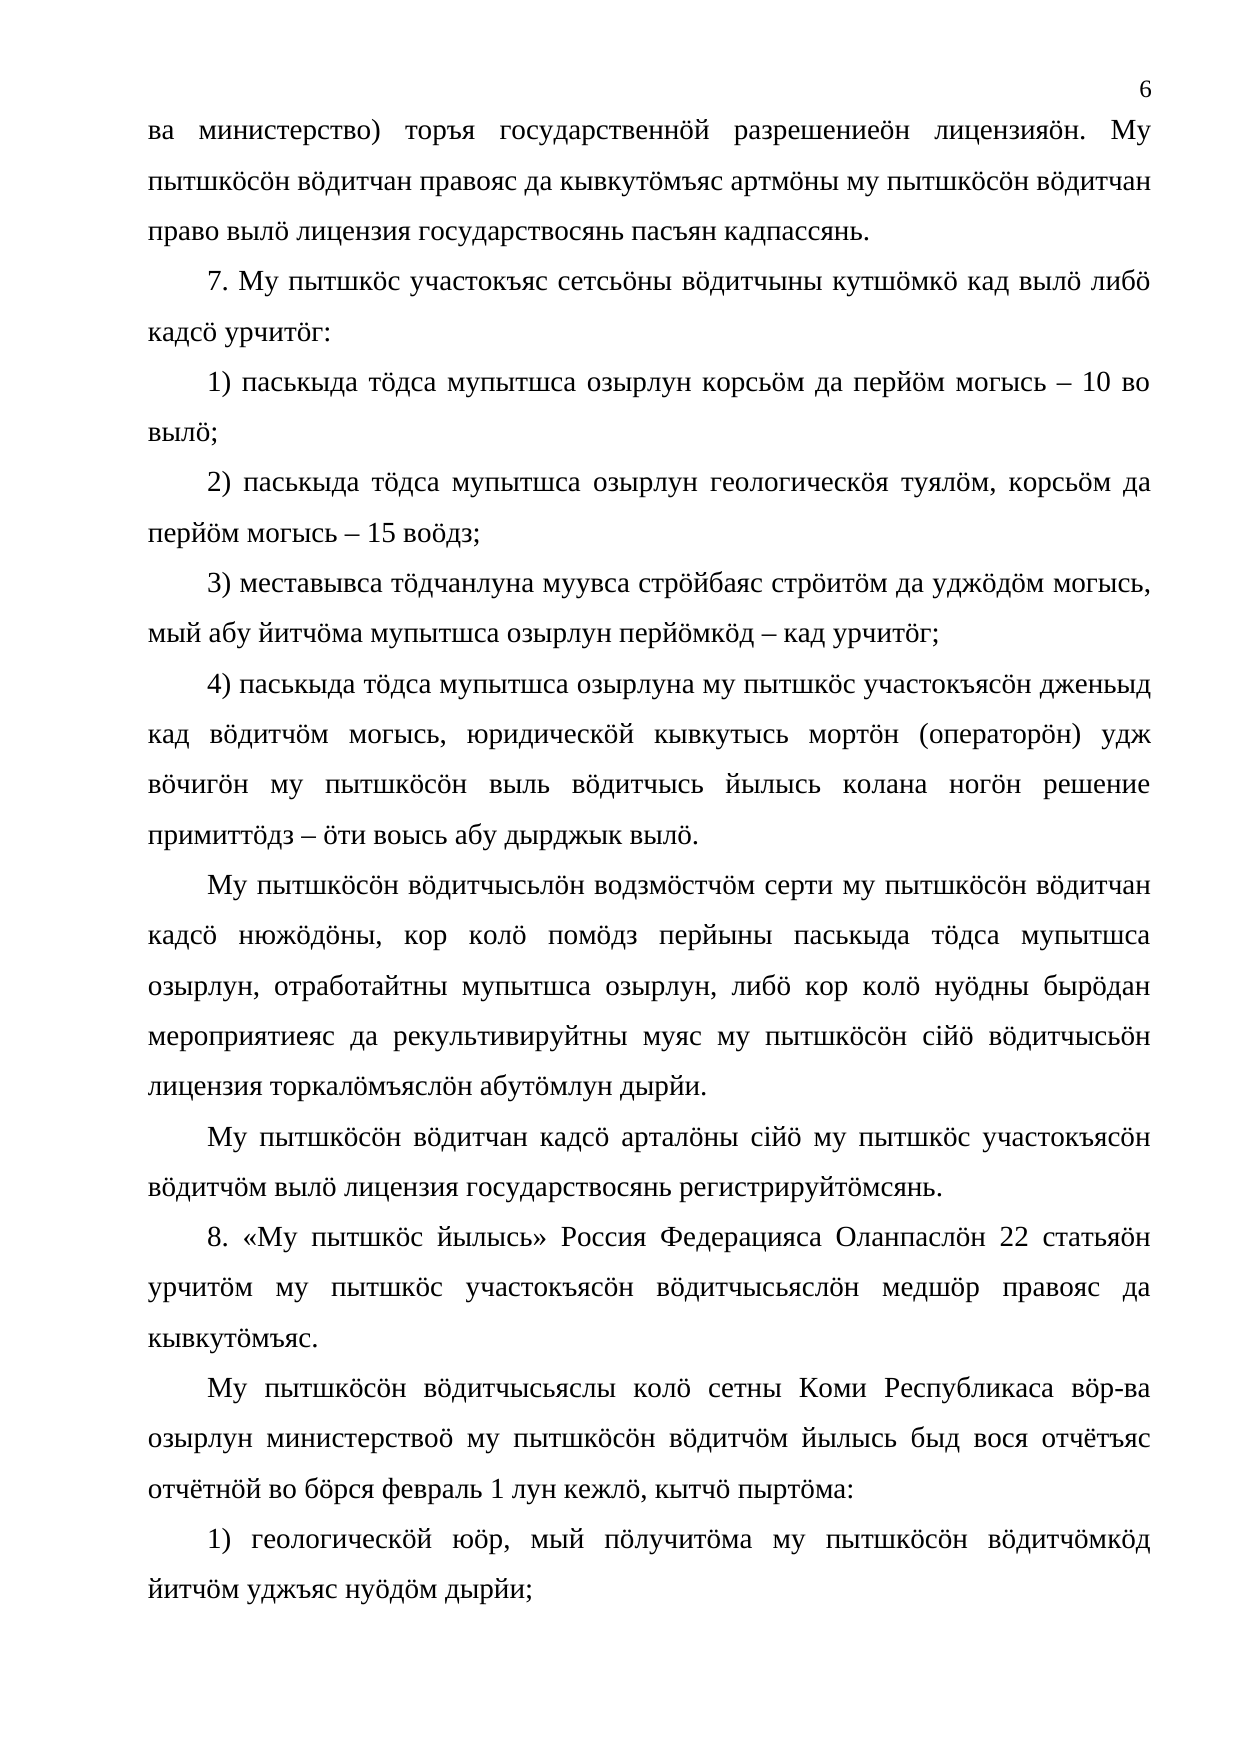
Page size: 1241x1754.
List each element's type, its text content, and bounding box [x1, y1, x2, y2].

text 2) паськыда тöдса мупытшса озырлун геологическöя туялöм, корсьöм да перйöм могысь – 15 воöдз; [148, 464, 1152, 548]
text Му пытшкöсöн вöдитчан кадсö арталöны сiйö му пытшкöс участокъясöн вöдитчöм вылö лицензия государствосянь регистрируйтöмсянь. [148, 1119, 1152, 1202]
text Му пытшкöсöн вöдитчысьяслы колö сетны Коми Республикаса вöр-ва озырлун министерствоö му пытшкöсöн вöдитчöм йылысь быд вося отчётъяс отчётнöй во бöрся февраль 1 лун кежлö, кытчö пыртöма: [148, 1370, 1152, 1504]
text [148, 112, 1152, 247]
text Му пытшкöсöн вöдитчысьлöн водзмöстчöм серти му пытшкöсöн вöдитчан кадсö нюжöдöны, кор колö помöдз перйыны паськыда тöдса мупытшса озырлун, отработайтны мупытшса озырлун, либö кор колö нуöдны бырöдан мероприятиеяс да рекультивируйтны муяс му пытшкöсöн сiйö вöдитчысьöн лицензия торкалöмъяслöн абутöмлун дырйи. [148, 867, 1152, 1102]
text 3) меставывса тöдчанлуна муувса стрöйбаяс стрöитöм да уджöдöм могысь, мый абу йитчöма мупытшса озырлун перйöмкöд – кад урчитöг; [148, 565, 1152, 649]
text 1) геологическöй юöр, мый пöлучитöма му пытшкöсöн вöдитчöмкöд йитчöм уджъяс нуöдöм дырйи; [148, 1521, 1152, 1605]
text 8. «Му пытшкöс йылысь» Россия Федерацияса Оланпаслöн 22 статьяöн урчитöм му пытшкöс участокъясöн вöдитчысьяслöн медшöр правояс да кывкутöмъяс. [148, 1219, 1152, 1353]
text 1) паськыда тöдса мупытшса озырлун корсьöм да перйöм могысь – 10 во вылö; [148, 364, 1152, 448]
text 4) паськыда тöдса мупытшса озырлуна му пытшкöс участокъясöн дженьыд кад вöдитчöм могысь, юридическöй кывкутысь мортöн (операторöн) удж вöчигöн му пытшкöсöн выль вöдитчысь йылысь колана ногöн решение примиттöдз – öти воысь абу дырджык вылö. [148, 666, 1152, 850]
text 7. Му пытшкöс участокъяс сетсьöны вöдитчыны кутшöмкö кад вылö либö кадсö урчитöг: [148, 263, 1152, 347]
